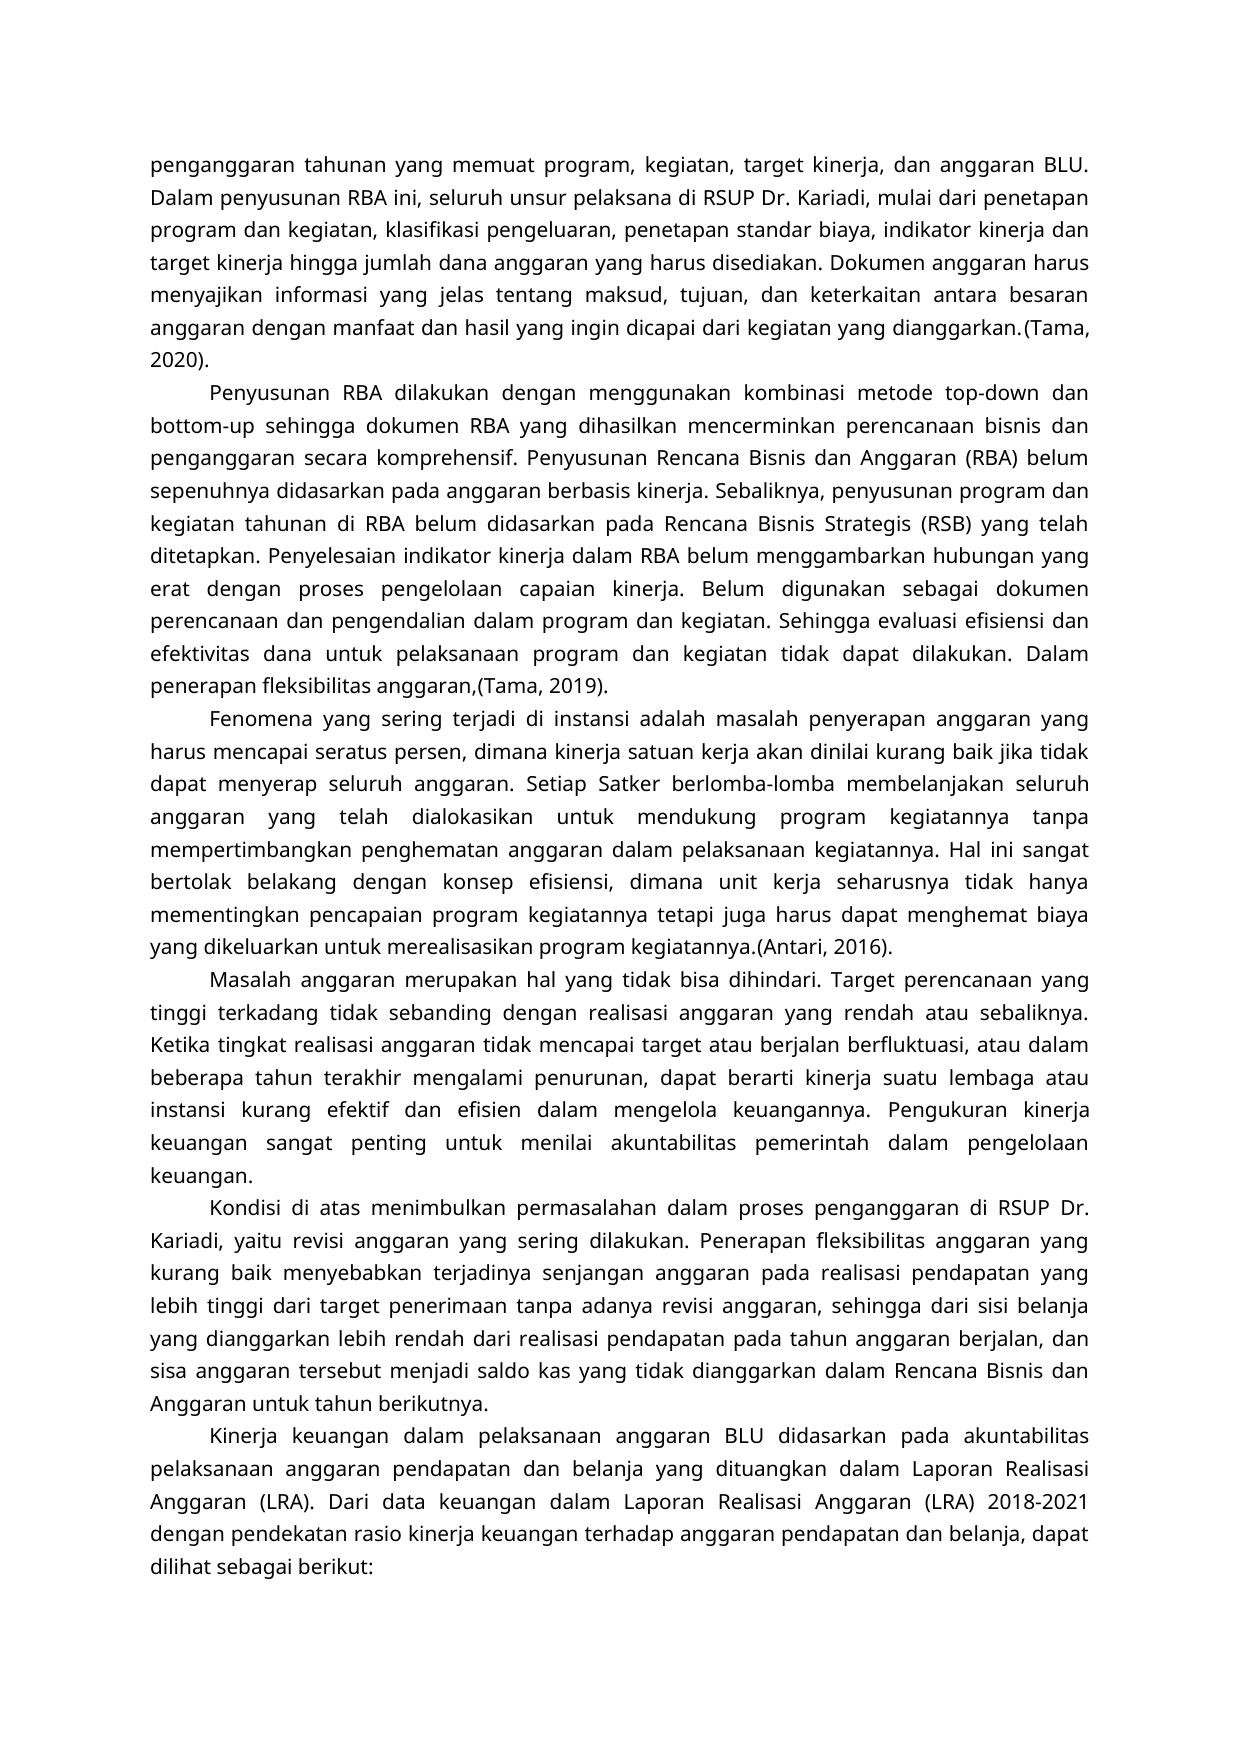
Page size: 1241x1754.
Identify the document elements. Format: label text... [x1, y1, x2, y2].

text Kinerja keuangan dalam pelaksanaan anggaran BLU didasarkan pada akuntabilitas pelaksanaan anggaran pendapatan dan belanja yang dituangkan dalam Laporan Realisasi Anggaran (LRA). Dari data keuangan dalam Laporan Realisasi Anggaran (LRA) 2018-2021 dengan pendekatan rasio kinerja keuangan terhadap anggaran pendapatan dan belanja, dapat dilihat sebagai berikut: [150, 1422, 1090, 1580]
text Penyusunan RBA dilakukan dengan menggunakan kombinasi metode top-down dan bottom-up sehingga dokumen RBA yang dihasilkan mencerminkan perencanaan bisnis dan penganggaran secara komprehensif. Penyusunan Rencana Bisnis dan Anggaran (RBA) belum sepenuhnya didasarkan pada anggaran berbasis kinerja. Sebaliknya, penyusunan program dan kegiatan tahunan di RBA belum didasarkan pada Rencana Bisnis Strategis (RSB) yang telah ditetapkan. Penyelesaian indikator kinerja dalam RBA belum menggambarkan hubungan yang erat dengan proses pengelolaan capaian kinerja. Belum digunakan sebagai dokumen perencanaan dan pengendalian dalam program dan kegiatan. Sehingga evaluasi efisiensi dan efektivitas dana untuk pelaksanaan program dan kegiatan tidak dapat dilakukan. Dalam penerapan fleksibilitas anggaran,(Tama, 2019). [150, 378, 1090, 700]
text Kondisi di atas menimbulkan permasalahan dalam proses penganggaran di RSUP Dr. Kariadi, yaitu revisi anggaran yang sering dilakukan. Penerapan fleksibilitas anggaran yang kurang baik menyebabkan terjadinya senjangan anggaran pada realisasi pendapatan yang lebih tinggi dari target penerimaan tanpa adanya revisi anggaran, sehingga dari sisi belanja yang dianggarkan lebih rendah dari realisasi pendapatan pada tahun anggaran berjalan, dan sisa anggaran tersebut menjadi saldo kas yang tidak dianggarkan dalam Rencana Bisnis dan Anggaran untuk tahun berikutnya. [150, 1193, 1090, 1417]
text Fenomena yang sering terjadi di instansi adalah masalah penyerapan anggaran yang harus mencapai seratus persen, dimana kinerja satuan kerja akan dinilai kurang baik jika tidak dapat menyerap seluruh anggaran. Setiap Satker berlomba-lomba membelanjakan seluruh anggaran yang telah dialokasikan untuk mendukung program kegiatannya tanpa mempertimbangkan penghematan anggaran dalam pelaksanaan kegiatannya. Hal ini sangat bertolak belakang dengan konsep efisiensi, dimana unit kerja seharusnya tidak hanya mementingkan pencapaian program kegiatannya tetapi juga harus dapat menghemat biaya yang dikeluarkan untuk merealisasikan program kegiatannya.(Antari, 2016). [150, 704, 1090, 961]
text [150, 150, 1090, 374]
text Masalah anggaran merupakan hal yang tidak bisa dihindari. Target perencanaan yang tinggi terkadang tidak sebanding dengan realisasi anggaran yang rendah atau sebaliknya. Ketika tingkat realisasi anggaran tidak mencapai target atau berjalan berfluktuasi, atau dalam beberapa tahun terakhir mengalami penurunan, dapat berarti kinerja suatu lembaga atau instansi kurang efektif dan efisien dalam mengelola keuangannya. Pengukuran kinerja keuangan sangat penting untuk menilai akuntabilitas pemerintah dalam pengelolaan keuangan. [150, 965, 1090, 1189]
